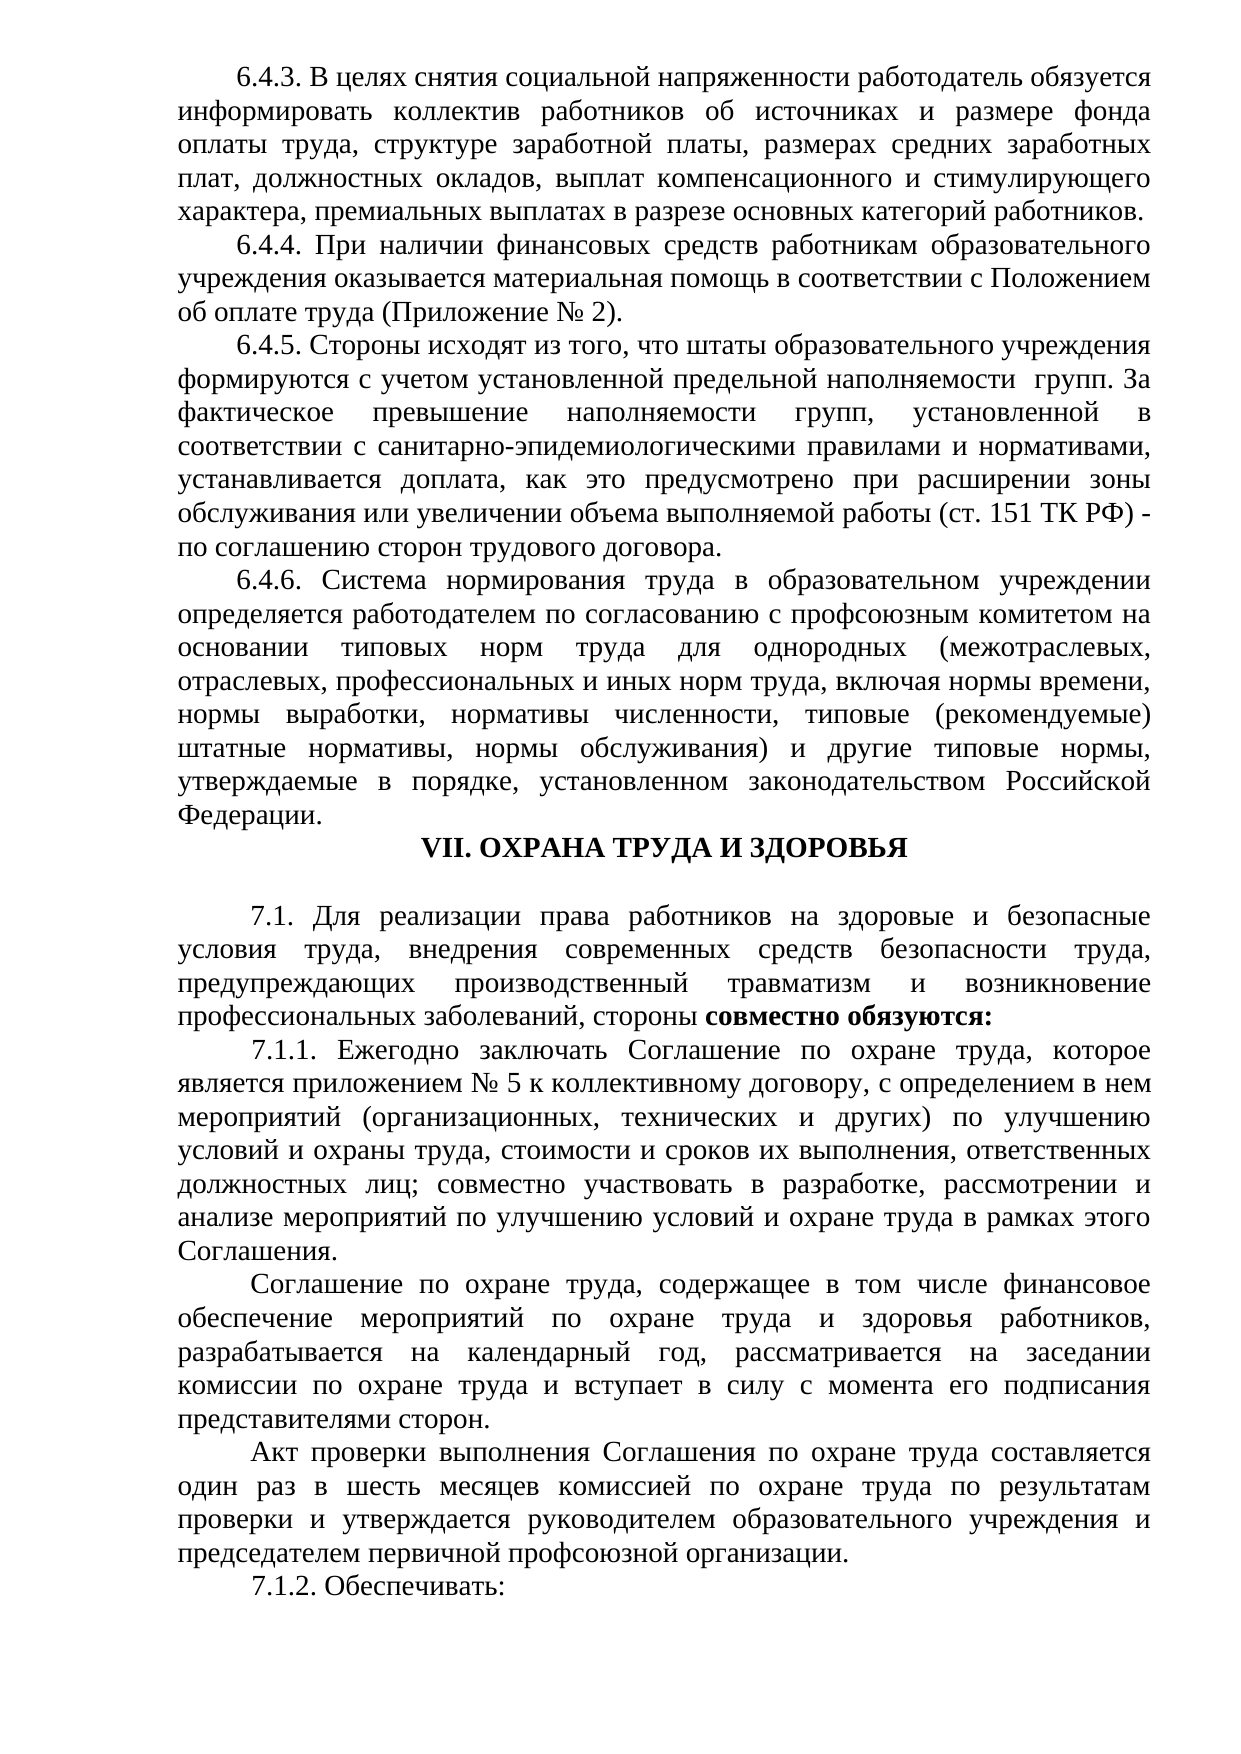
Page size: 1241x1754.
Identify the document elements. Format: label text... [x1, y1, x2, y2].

text Акт проверки выполнения Соглашения по охране труда составляется один раз в шесть месяцев комиссией по охране труда по результатам проверки и утверждается руководителем образовательного учреждения и председателем первичной профсоюзной организации. [177, 1434, 1152, 1568]
text 7.1.2. Обеспечивать: [177, 1568, 1152, 1602]
text 6.4.3. В целях снятия социальной напряженности работодатель обязуется информировать коллектив работников об источниках и размере фонда оплаты труда, структуре заработной платы, размерах средних заработных плат, должностных окладов, выплат компенсационного и стимулирующего характера, премиальных выплатах в разрезе основных категорий работников. [177, 59, 1152, 227]
text 6.4.5. Стороны исходят из того, что штаты образовательного учреждения формируются с учетом установленной предельной наполняемости групп. За фактическое превышение наполняемости групп, установленной в соответствии с санитарно-эпидемиологическими правилами и нормативами, устанавливается доплата, как это предусмотрено при расширении зоны обслуживания или увеличении объема выполняемой работы (ст. 151 ТК РФ) - по соглашению сторон трудового договора. [177, 327, 1152, 562]
text 7.1. Для реализации права работников на здоровые и безопасные условия труда, внедрения современных средств безопасности труда, предупреждающих производственный травматизм и возникновение профессиональных заболеваний, стороны совместно обязуются: [177, 898, 1152, 1032]
text 7.1.1. Ежегодно заключать Соглашение по охране труда, которое является приложением № 5 к коллективному договору, с определением в нем мероприятий (организационных, технических и других) по улучшению условий и охраны труда, стоимости и сроков их выполнения, ответственных должностных лиц; совместно участвовать в разработке, рассмотрении и анализе мероприятий по улучшению условий и охране труда в рамках этого Соглашения. [177, 1032, 1152, 1267]
text Соглашение по охране труда, содержащее в том числе финансовое обеспечение мероприятий по охране труда и здоровья работников, разрабатывается на календарный год, рассматривается на заседании комиссии по охране труда и вступает в силу с момента его подписания представителями сторон. [177, 1267, 1152, 1434]
text 6.4.4. При наличии финансовых средств работникам образовательного учреждения оказывается материальная помощь в соответствии с Положением об оплате труда (Приложение № 2). [177, 227, 1152, 327]
text VII. ОХРАНА ТРУДА И ЗДОРОВЬЯ [177, 831, 1152, 864]
text 6.4.6. Система нормирования труда в образовательном учреждении определяется работодателем по согласованию с профсоюзным комитетом на основании типовых норм труда для однородных (межотраслевых, отраслевых, профессиональных и иных норм труда, включая нормы времени, нормы выработки, нормативы численности, типовые (рекомендуемые) штатные нормативы, нормы обслуживания) и другие типовые нормы, утверждаемые в порядке, установленном законодательством Российской Федерации. [177, 562, 1152, 831]
